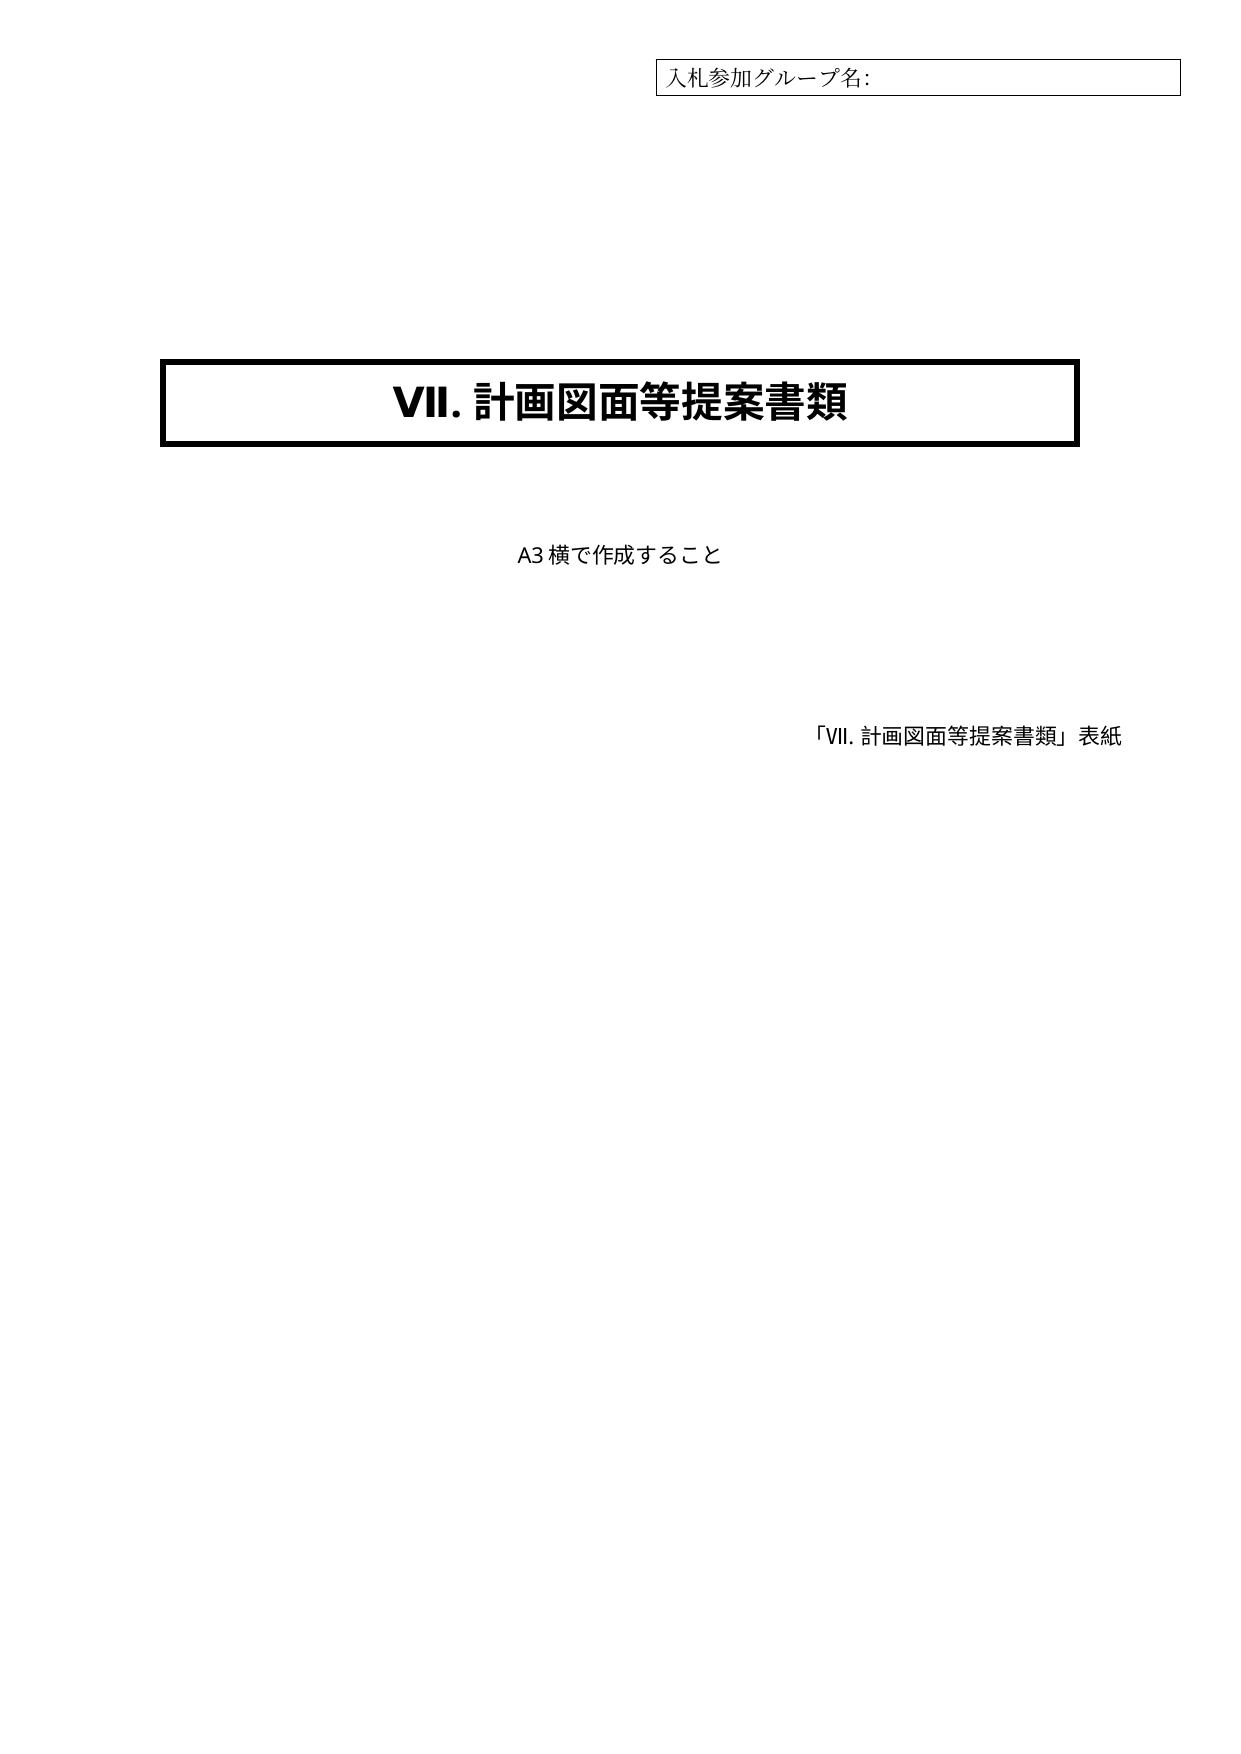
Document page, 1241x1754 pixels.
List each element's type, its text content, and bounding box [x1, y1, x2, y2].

text A3横で作成すること [118, 538, 1122, 570]
text 「Ⅶ. 計画図面等提案書類」表紙 [89, 719, 1122, 751]
